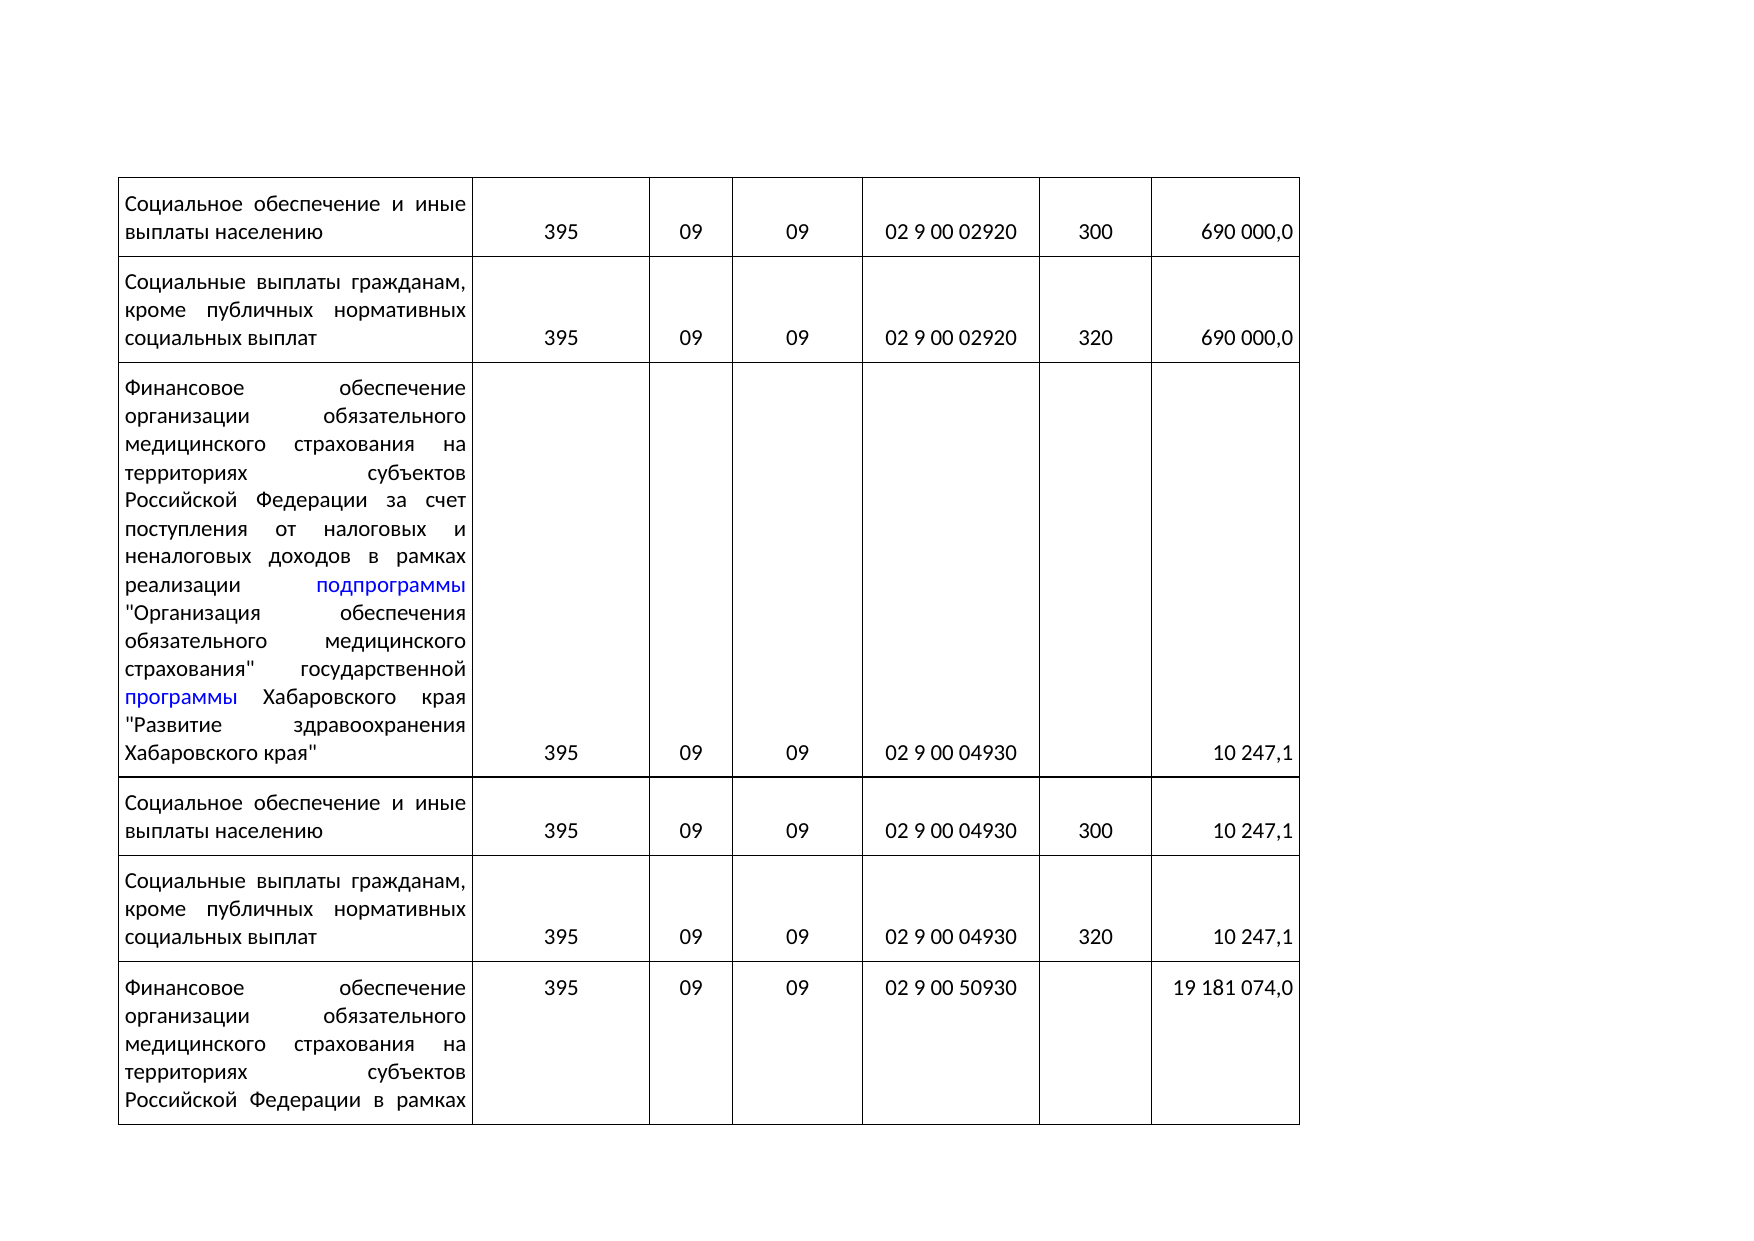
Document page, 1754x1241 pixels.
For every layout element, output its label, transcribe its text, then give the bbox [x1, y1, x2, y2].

table_cell 10 247,1 [1152, 778, 1299, 855]
table_cell Социальное обеспечение и иные выплаты населению [119, 778, 472, 855]
table_cell 395 [473, 363, 649, 776]
table_cell 09 [650, 257, 732, 362]
table_cell 09 [650, 778, 732, 855]
table_cell 300 [1040, 178, 1151, 256]
table_cell 09 [650, 363, 732, 776]
table_cell 09 [650, 962, 732, 1123]
table_cell 09 [733, 778, 862, 855]
table_cell 395 [473, 257, 649, 362]
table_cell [119, 962, 472, 1123]
table_cell 09 [650, 856, 732, 961]
table_cell 09 [650, 178, 732, 256]
table_cell 10 247,1 [1152, 856, 1299, 961]
table_cell 09 [733, 962, 862, 1123]
table_cell 02 9 00 04930 [863, 778, 1039, 855]
table_cell 09 [733, 856, 862, 961]
table_cell 690 000,0 [1152, 257, 1299, 362]
table_cell 395 [473, 856, 649, 961]
table_cell Социальные выплаты гражданам, кроме публичных нормативных социальных выплат [119, 856, 472, 961]
table_cell 395 [473, 962, 649, 1123]
table_cell 395 [473, 778, 649, 855]
table_cell [1040, 363, 1151, 776]
table_cell Социальное обеспечение и иные выплаты населению [119, 178, 472, 256]
table_cell 02 9 00 02920 [863, 178, 1039, 256]
table_cell 690 000,0 [1152, 178, 1299, 256]
table_cell 02 9 00 50930 [863, 962, 1039, 1123]
table_cell [1040, 962, 1151, 1123]
table_cell 09 [733, 363, 862, 776]
table_cell 395 [473, 178, 649, 256]
table_cell 300 [1040, 778, 1151, 855]
table_cell Социальные выплаты гражданам, кроме публичных нормативных социальных выплат [119, 257, 472, 362]
table_cell Финансовое обеспечение организации обязательного медицинского страхования на территориях субъектов Российской Федерации за счет поступления от налоговых и неналоговых доходов в рамках реализации подпрограммы "Организация обеспечения обязательного медицинского страхования" государственной программы Хабаровского края "Развитие здравоохранения Хабаровского края" [119, 363, 472, 776]
table_cell 10 247,1 [1152, 363, 1299, 776]
table_cell 09 [733, 257, 862, 362]
table_cell 320 [1040, 856, 1151, 961]
table_cell 02 9 00 02920 [863, 257, 1039, 362]
table_cell 02 9 00 04930 [863, 856, 1039, 961]
table_cell 19 181 074,0 [1152, 962, 1299, 1123]
table_cell 320 [1040, 257, 1151, 362]
table_cell 09 [733, 178, 862, 256]
table_cell 02 9 00 04930 [863, 363, 1039, 776]
